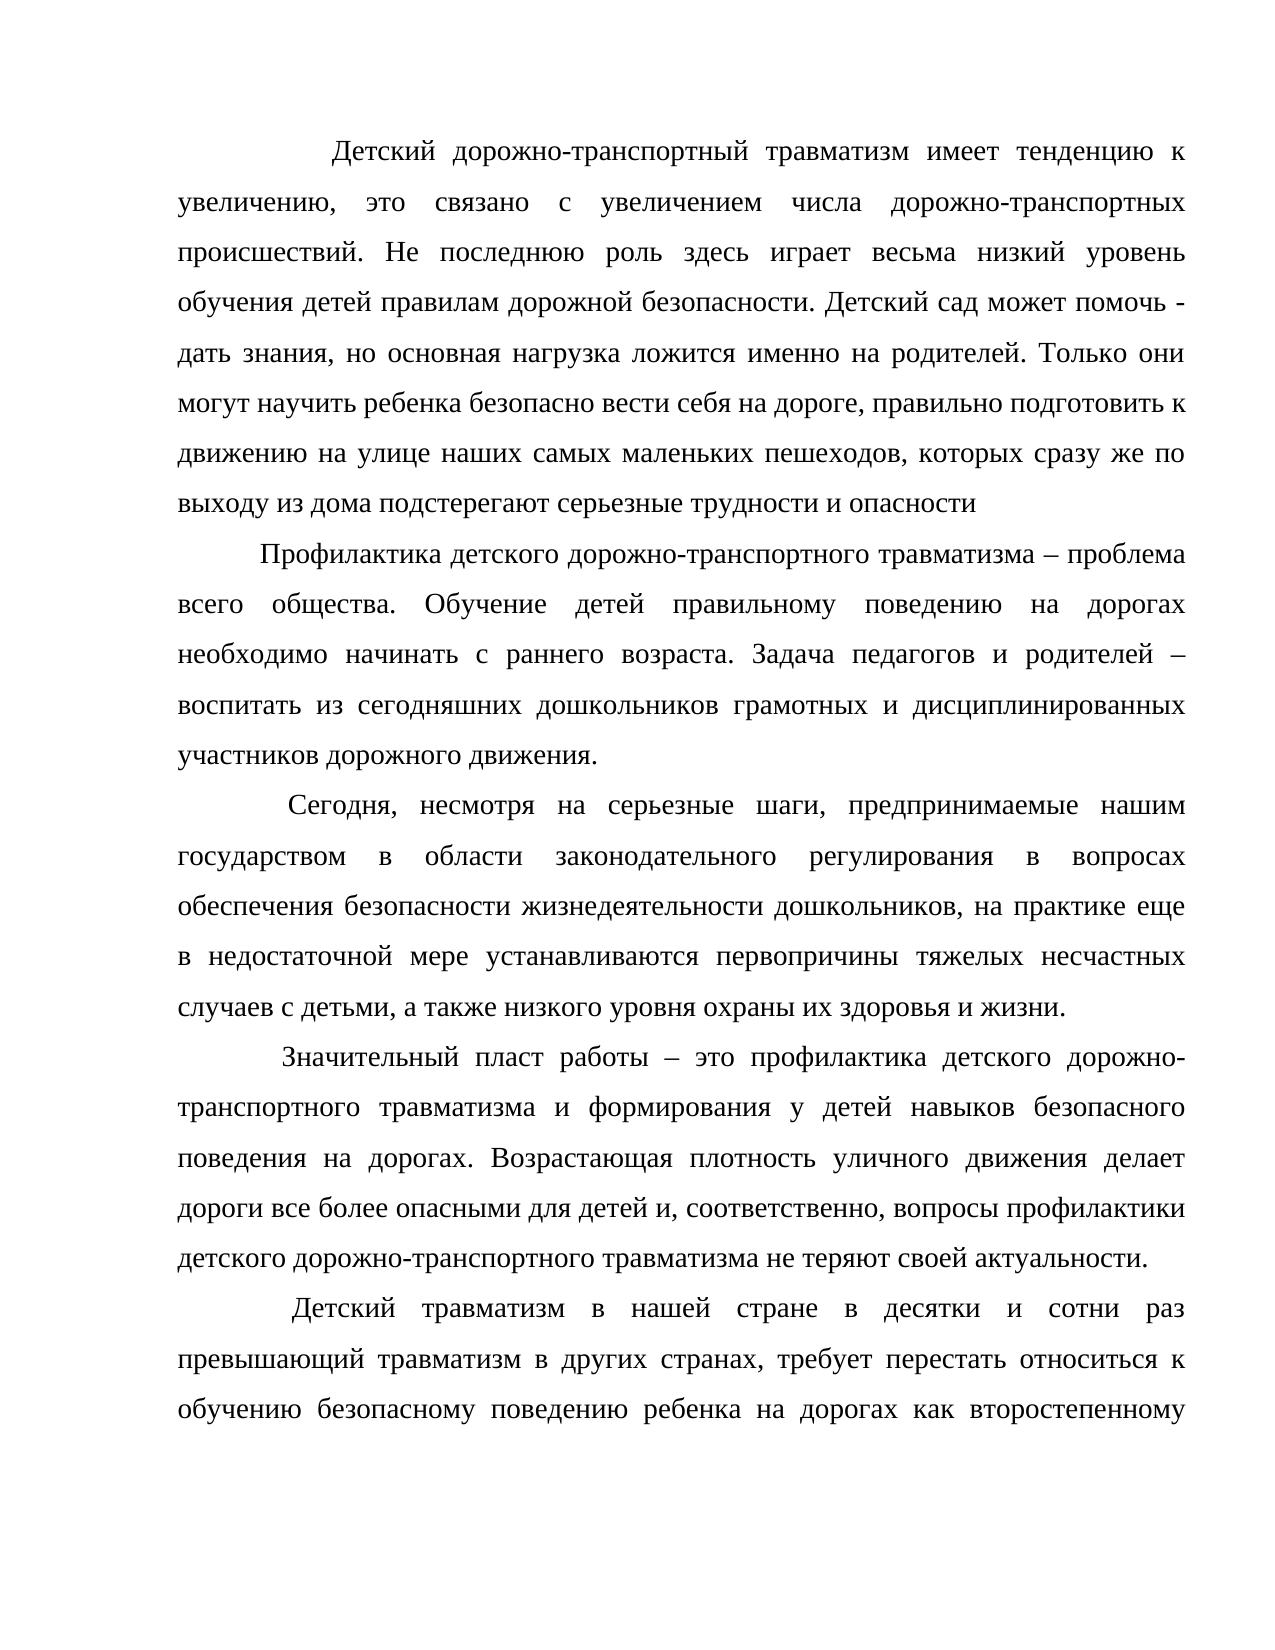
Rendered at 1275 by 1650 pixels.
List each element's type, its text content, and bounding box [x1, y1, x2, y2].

text Профилактика детского дорожно-транспортного травматизма – проблема всего общества. Обучение детей правильному поведению на дорогах необходимо начинать с раннего возраста. Задача педагогов и родителей – воспитать из сегодняшних дошкольников грамотных и дисциплинированных участников дорожного движения. [177, 536, 1186, 771]
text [177, 1291, 1186, 1425]
text Значительный пласт работы – это профилактика детского дорожно-транспортного травматизма и формирования у детей навыков безопасного поведения на дорогах. Возрастающая плотность уличного движения делает дороги все более опасными для детей и, соответственно, вопросы профилактики детского дорожно-транспортного травматизма не теряют своей актуальности. [177, 1039, 1186, 1274]
text Детский дорожно-транспортный травматизм имеет тенденцию к увеличению, это связано с увеличением числа дорожно-транспортных происшествий. Не последнюю роль здесь играет весьма низкий уровень обучения детей правилам дорожной безопасности. Детский сад может помочь - дать знания, но основная нагрузка ложится именно на родителей. Только они могут научить ребенка безопасно вести себя на дороге, правильно подготовить к движению на улице наших самых маленьких пешеходов, которых сразу же по выходу из дома подстерегают серьезные трудности и опасности [177, 133, 1186, 519]
text Сегодня, несмотря на серьезные шаги, предпринимаемые нашим государством в области законодательного регулирования в вопросах обеспечения безопасности жизнедеятельности дошкольников, на практике еще в недостаточной мере устанавливаются первопричины тяжелых несчастных случаев с детьми, а также низкого уровня охраны их здоровья и жизни. [177, 787, 1186, 1022]
